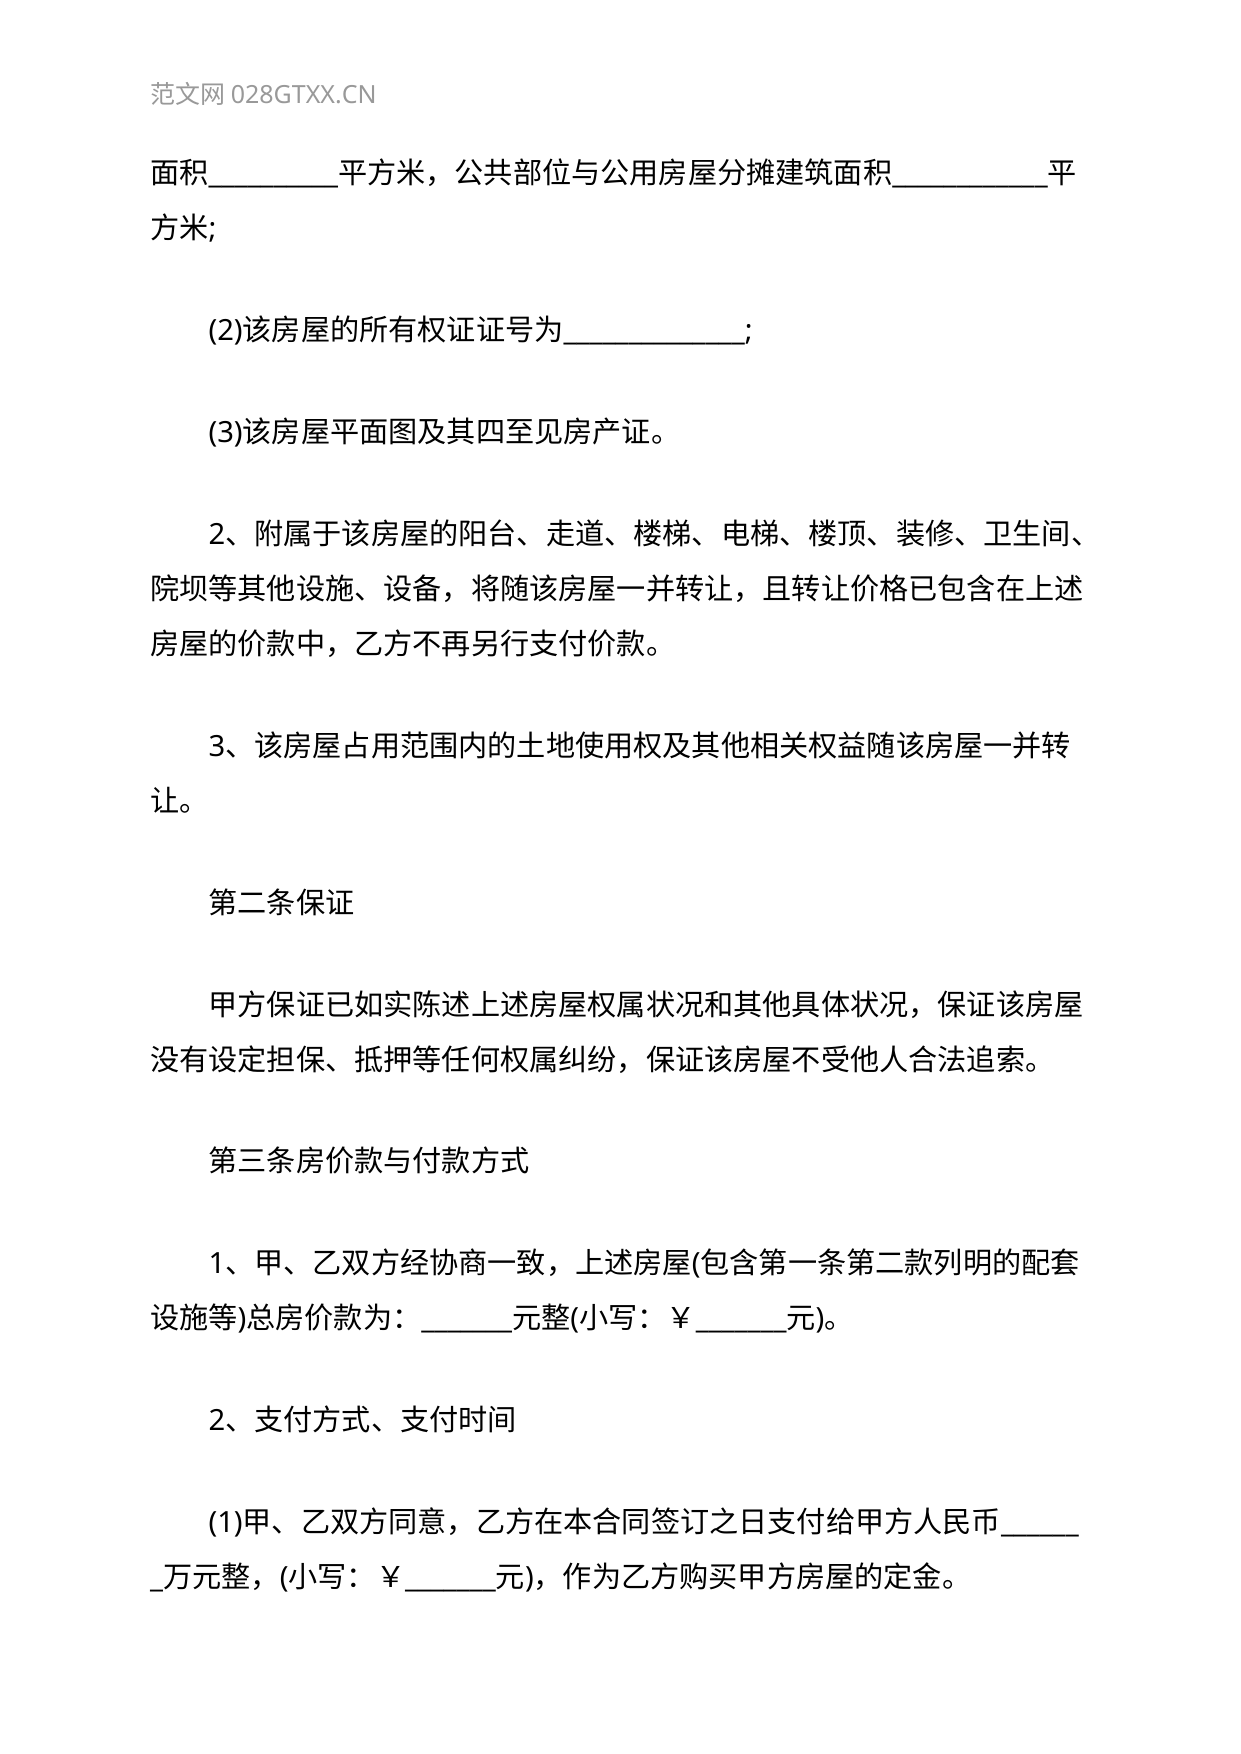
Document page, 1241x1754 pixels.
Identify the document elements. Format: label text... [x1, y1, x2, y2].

text 3、该房屋占用范围内的土地使用权及其他相关权益随该房屋一并转让。 [150, 723, 1090, 820]
text (2)该房屋的所有权证证号为______________; [150, 307, 1090, 349]
text 1、甲、乙双方经协商一致，上述房屋(包含第一条第二款列明的配套设施等)总房价款为：_______元整(小写：￥_______元)。 [150, 1239, 1090, 1337]
text (1)甲、乙双方同意，乙方在本合同签订之日支付给甲方人民币_______万元整，(小写：￥_______元)，作为乙方购买甲方房屋的定金。 [150, 1498, 1090, 1596]
text 第三条房价款与付款方式 [150, 1138, 1090, 1180]
text (3)该房屋平面图及其四至见房产证。 [150, 409, 1090, 451]
text 甲方保证已如实陈述上述房屋权属状况和其他具体状况，保证该房屋没有设定担保、抵押等任何权属纠纷，保证该房屋不受他人合法追索。 [150, 981, 1090, 1078]
text 第二条保证 [150, 879, 1090, 922]
text 2、支付方式、支付时间 [150, 1397, 1090, 1439]
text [150, 150, 1090, 247]
text 2、附属于该房屋的阳台、走道、楼梯、电梯、楼顶、装修、卫生间、院坝等其他设施、设备，将随该房屋一并转让，且转让价格已包含在上述房屋的价款中，乙方不再另行支付价款。 [150, 511, 1090, 663]
